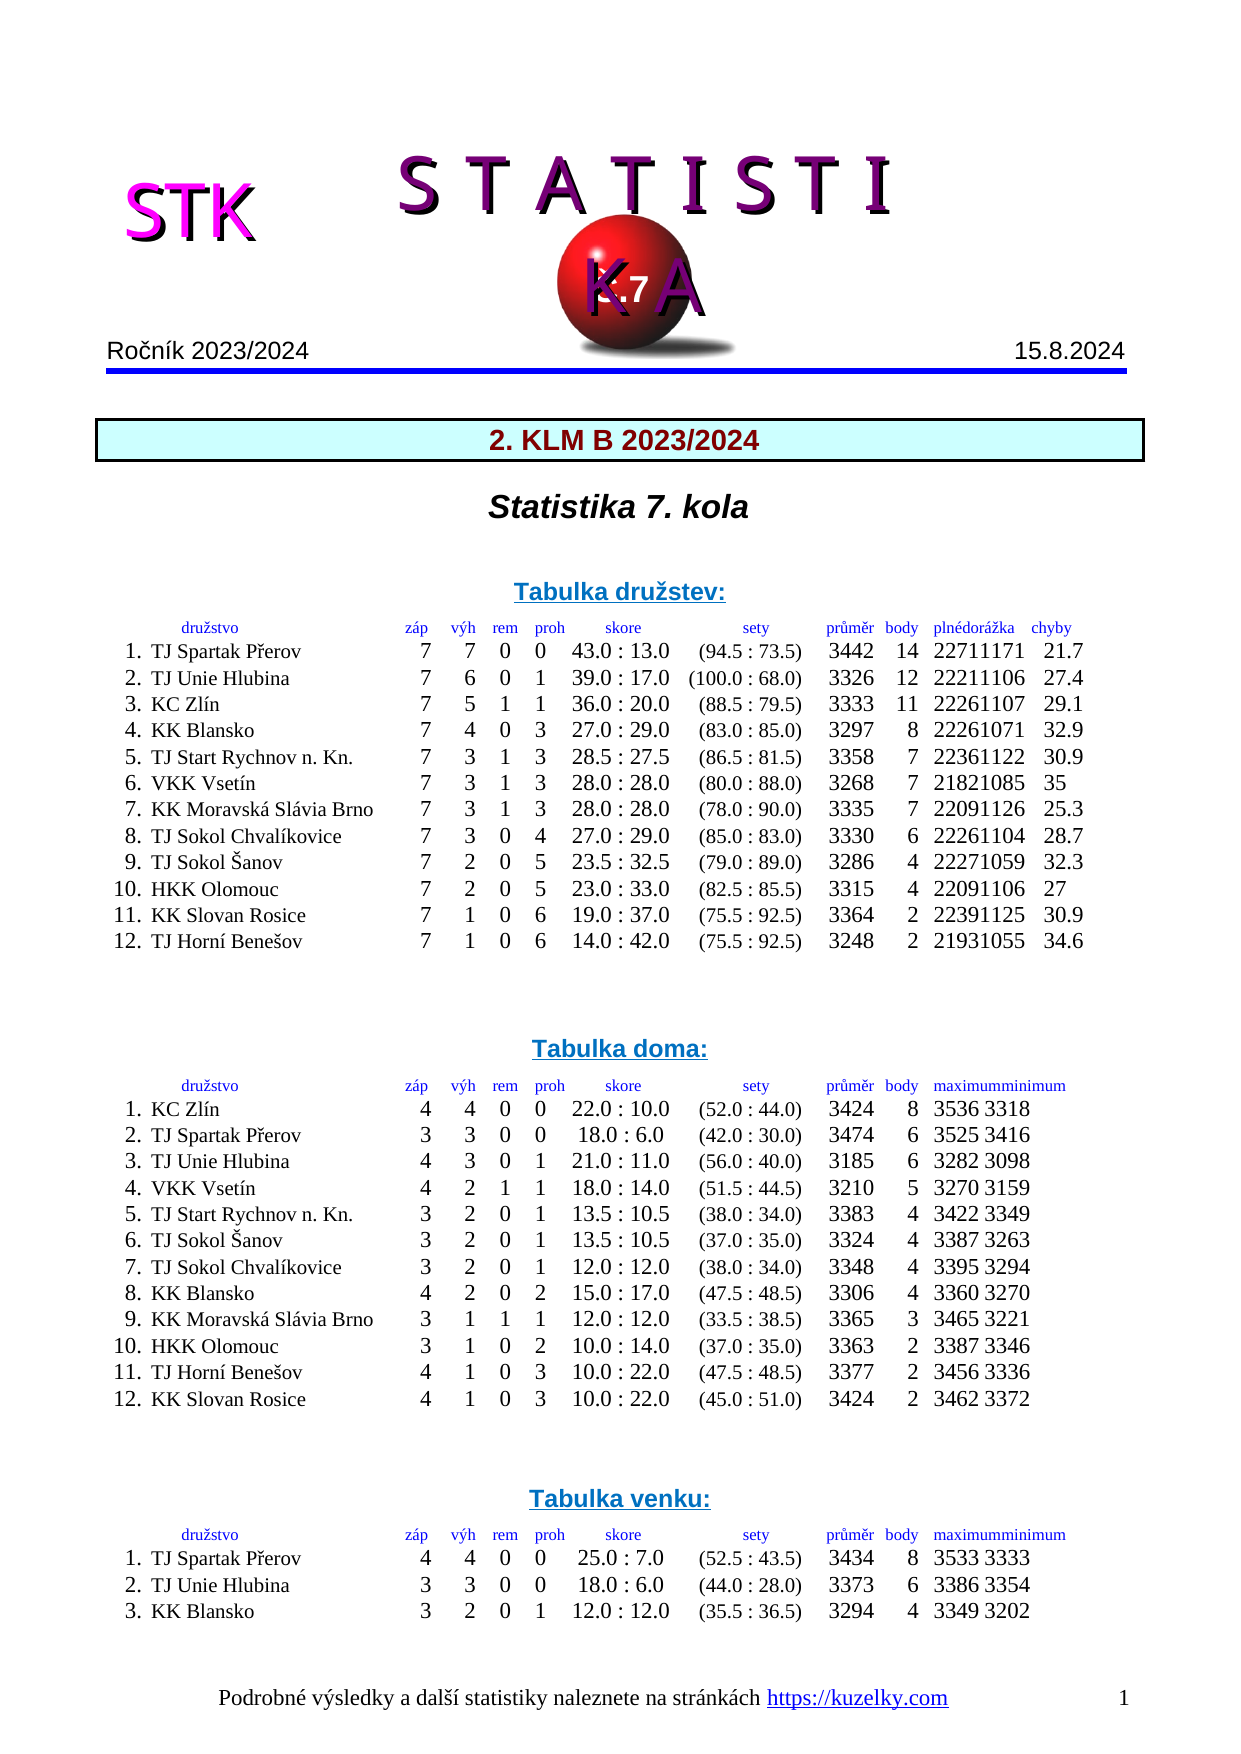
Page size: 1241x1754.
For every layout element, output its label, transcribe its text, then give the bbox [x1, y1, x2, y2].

text 6. TJ Sokol Šanov 3 2 0 1 13.5 : 10.5 (37.0 : 35.0) 3324 4 3387 3263 [106, 1226, 1134, 1253]
text 5. TJ Start Rychnov n. Kn. 3 2 0 1 13.5 : 10.5 (38.0 : 34.0) 3383 4 3422 3349 [106, 1200, 1134, 1226]
text 3. KK Blansko 3 2 0 1 12.0 : 12.0 (35.5 : 36.5) 3294 4 3349 3202 [106, 1597, 1134, 1623]
text Tabulka venku: [94, 1484, 1145, 1513]
subtitle 2. KLM B 2023/2024 [98, 421, 1142, 459]
text 5. TJ Start Rychnov n. Kn. 7 3 1 3 28.5 : 27.5 (86.5 : 81.5) 3358 7 2236 1122 30.9 [106, 743, 1134, 769]
text Č.7 [609, 267, 671, 310]
text 4. KK Blansko 7 4 0 3 27.0 : 29.0 (83.0 : 85.0) 3297 8 2226 1071 32.9 [106, 716, 1134, 743]
text 9. TJ Sokol Šanov 7 2 0 5 23.5 : 32.5 (79.0 : 89.0) 3286 4 2227 1059 32.3 [106, 848, 1134, 874]
text 4. VKK Vsetín 4 2 1 1 18.0 : 14.0 (51.5 : 44.5) 3210 5 3270 3159 [106, 1174, 1134, 1200]
text 6. VKK Vsetín 7 3 1 3 28.0 : 28.0 (80.0 : 88.0) 3268 7 2182 1085 35 [106, 769, 1134, 796]
text Tabulka družstev: [94, 577, 1145, 606]
text 8. TJ Sokol Chvalíkovice 7 3 0 4 27.0 : 29.0 (85.0 : 83.0) 3330 6 2226 1104 28.7 [106, 822, 1134, 848]
text družstvo záp výh rem proh skore sety průměr body plné dorážka chyby [106, 618, 1134, 637]
text Statistika 7. kola [106, 487, 1134, 526]
text 10. HKK Olomouc 7 2 0 5 23.0 : 33.0 (82.5 : 85.5) 3315 4 2209 1106 27 [106, 874, 1134, 901]
text 12. KK Slovan Rosice 4 1 0 3 10.0 : 22.0 (45.0 : 51.0) 3424 2 3462 3372 [106, 1384, 1134, 1411]
text 10. HKK Olomouc 3 1 0 2 10.0 : 14.0 (37.0 : 35.0) 3363 2 3387 3346 [106, 1332, 1134, 1358]
text 1. KC Zlín 4 4 0 0 22.0 : 10.0 (52.0 : 44.0) 3424 8 3536 3318 [106, 1095, 1134, 1121]
text 7. KK Moravská Slávia Brno 7 3 1 3 28.0 : 28.0 (78.0 : 90.0) 3335 7 2209 1126 25.3 [106, 796, 1134, 822]
text 1. TJ Spartak Přerov 4 4 0 0 25.0 : 7.0 (52.5 : 43.5) 3434 8 3533 3333 [106, 1544, 1134, 1571]
text Ročník 2023/2024 15.8.2024 [106, 336, 1134, 365]
text družstvo záp výh rem proh skore sety průměr body maximum minimum [106, 1076, 1134, 1095]
text 1. TJ Spartak Přerov 7 7 0 0 43.0 : 13.0 (94.5 : 73.5) 3442 14 2271 1171 21.7 [106, 637, 1134, 664]
text 12. TJ Horní Benešov 7 1 0 6 14.0 : 42.0 (75.5 : 92.5) 3248 2 2193 1055 34.6 [106, 927, 1134, 954]
text Č.7 [687, 267, 1134, 310]
text Tabulka doma: [94, 1034, 1145, 1063]
text 11. KK Slovan Rosice 7 1 0 6 19.0 : 37.0 (75.5 : 92.5) 3364 2 2239 1125 30.9 [106, 901, 1134, 927]
text družstvo záp výh rem proh skore sety průměr body maximum minimum [106, 1525, 1134, 1544]
text 2. TJ Unie Hlubina 7 6 0 1 39.0 : 17.0 (100.0 : 68.0) 3326 12 2221 1106 27.4 [106, 664, 1134, 690]
text Č.7 [106, 267, 587, 310]
text 11. TJ Horní Benešov 4 1 0 3 10.0 : 22.0 (47.5 : 48.5) 3377 2 3456 3336 [106, 1358, 1134, 1384]
text 9. KK Moravská Slávia Brno 3 1 1 1 12.0 : 12.0 (33.5 : 38.5) 3365 3 3465 3221 [106, 1306, 1134, 1332]
text 8. KK Blansko 4 2 0 2 15.0 : 17.0 (47.5 : 48.5) 3306 4 3360 3270 [106, 1279, 1134, 1306]
text 2. TJ Spartak Přerov 3 3 0 0 18.0 : 6.0 (42.0 : 30.0) 3474 6 3525 3416 [106, 1121, 1134, 1147]
text 2. TJ Unie Hlubina 3 3 0 0 18.0 : 6.0 (44.0 : 28.0) 3373 6 3386 3354 [106, 1571, 1134, 1597]
text 3. KC Zlín 7 5 1 1 36.0 : 20.0 (88.5 : 79.5) 3333 11 2226 1107 29.1 [106, 690, 1134, 716]
text 3. TJ Unie Hlubina 4 3 0 1 21.0 : 11.0 (56.0 : 40.0) 3185 6 3282 3098 [106, 1147, 1134, 1174]
text 7. TJ Sokol Chvalíkovice 3 2 0 1 12.0 : 12.0 (38.0 : 34.0) 3348 4 3395 3294 [106, 1253, 1134, 1279]
